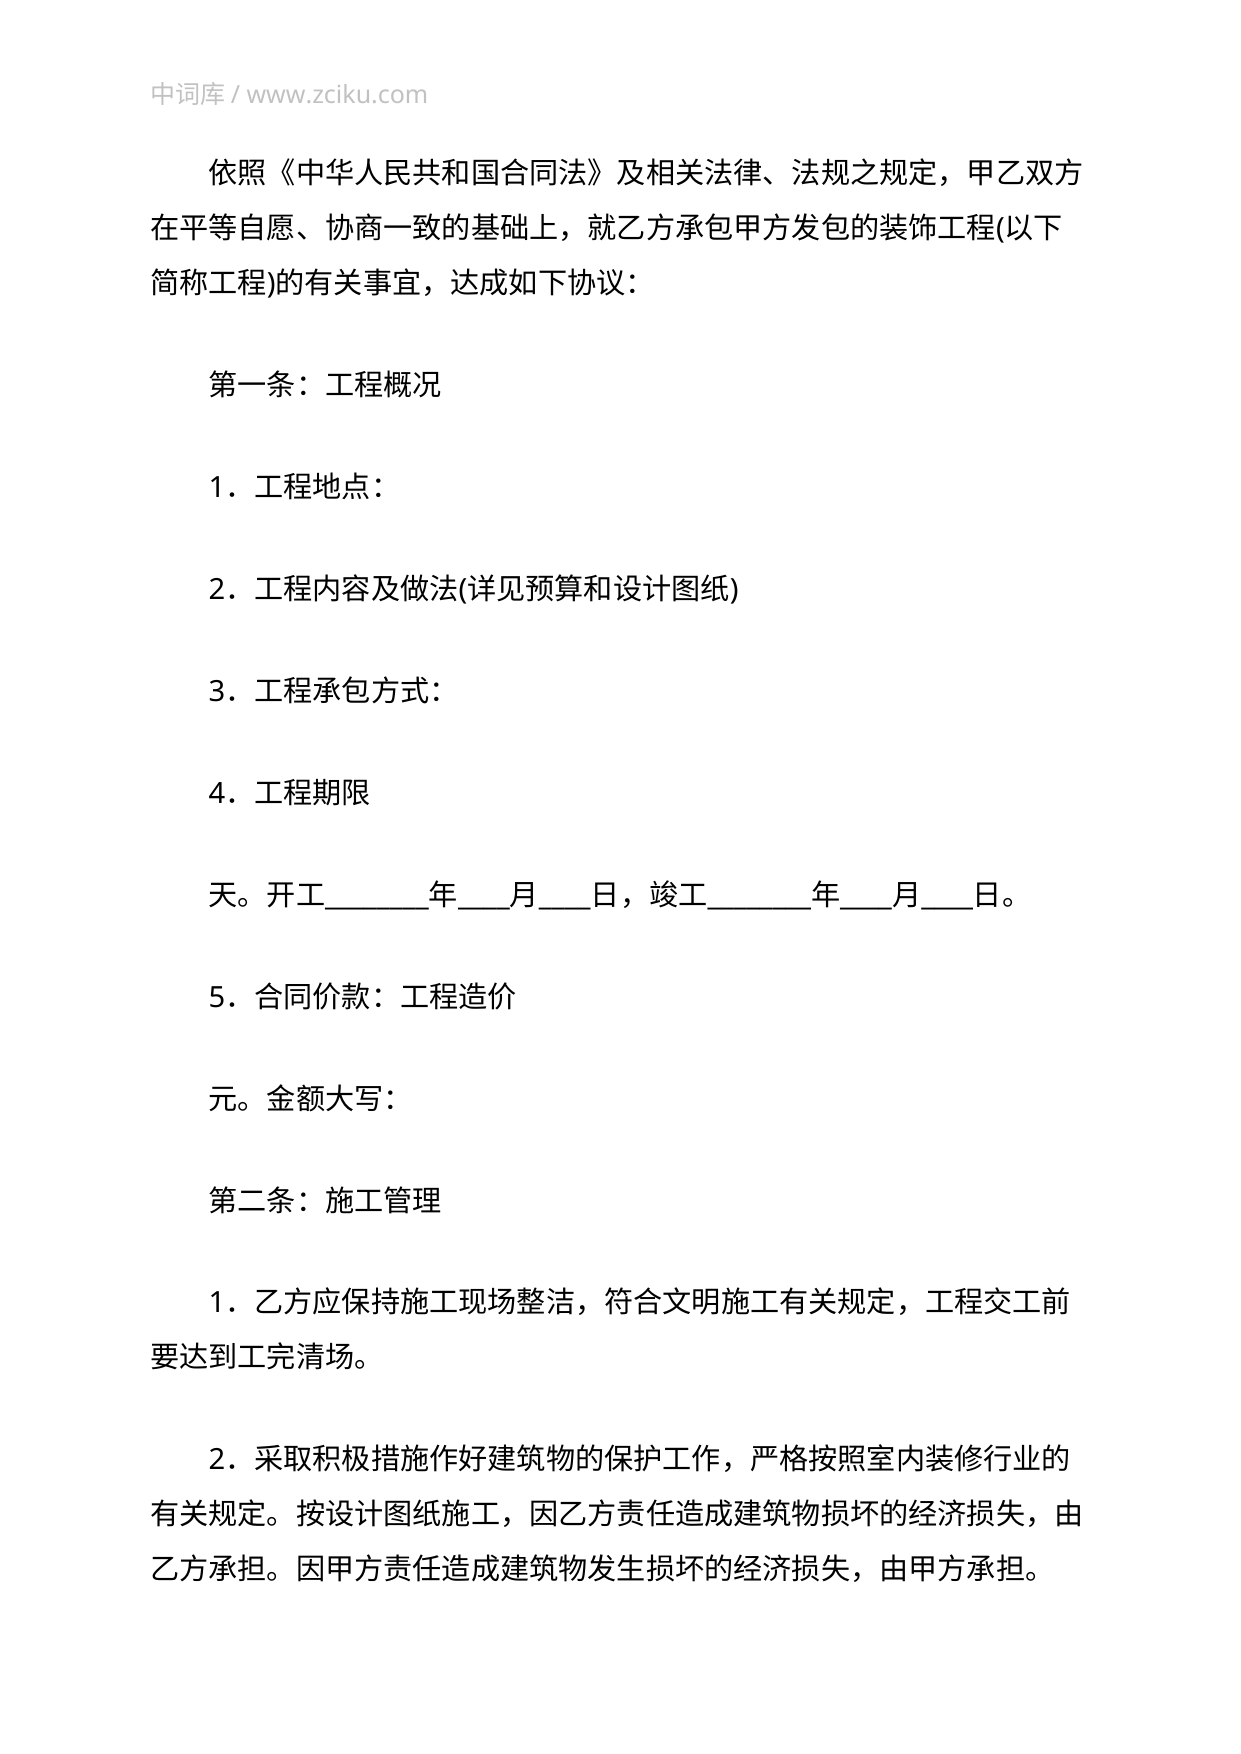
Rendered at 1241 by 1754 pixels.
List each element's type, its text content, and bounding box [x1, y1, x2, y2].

text 1．工程地点： [150, 464, 1090, 506]
text 1．乙方应保持施工现场整洁，符合文明施工有关规定，工程交工前要达到工完清场。 [150, 1279, 1090, 1376]
text 4．工程期限 [150, 769, 1090, 812]
text 元。金额大写： [150, 1076, 1090, 1118]
text 2．工程内容及做法(详见预算和设计图纸) [150, 566, 1090, 608]
text 2．采取积极措施作好建筑物的保护工作，严格按照室内装修行业的有关规定。按设计图纸施工，因乙方责任造成建筑物损坏的经济损失，由乙方承担。因甲方责任造成建筑物发生损坏的经济损失，由甲方承担。 [150, 1436, 1090, 1588]
text 依照《中华人民共和国合同法》及相关法律、法规之规定，甲乙双方在平等自愿、协商一致的基础上，就乙方承包甲方发包的装饰工程(以下简称工程)的有关事宜，达成如下协议： [150, 150, 1090, 302]
text 第二条：施工管理 [150, 1177, 1090, 1219]
text 天。开工________年____月____日，竣工________年____月____日。 [150, 872, 1090, 914]
text 5．合同价款：工程造价 [150, 973, 1090, 1016]
text 第一条：工程概况 [150, 362, 1090, 404]
text 3．工程承包方式： [150, 668, 1090, 710]
